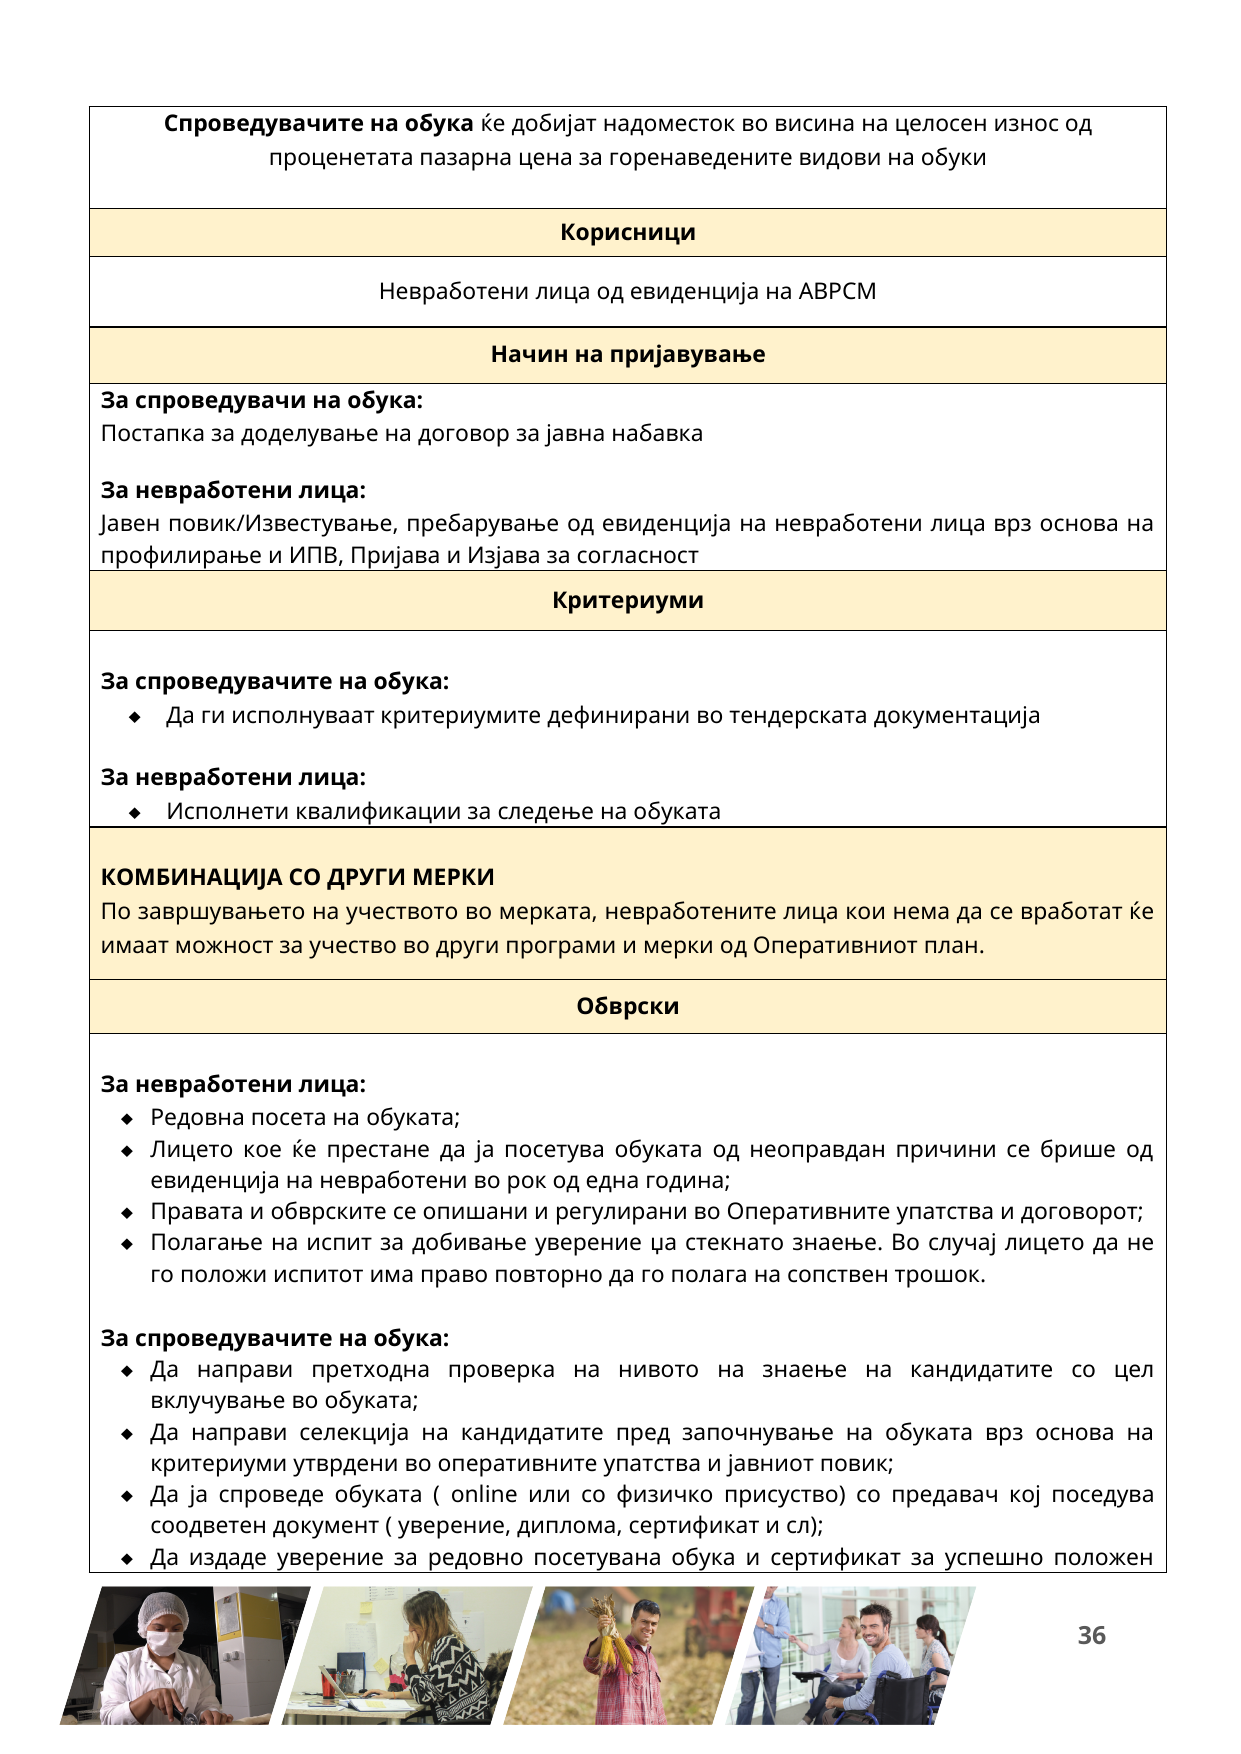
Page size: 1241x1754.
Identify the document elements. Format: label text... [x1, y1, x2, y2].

table_cell Спроведувачите на обука ќе добијат надоместок во висина на целосен износ од проценетата пазарна цена за горенаведените видови на обуки [90, 107, 1166, 208]
table_cell Корисници [90, 209, 1166, 256]
table_cell Начин на пријавување [90, 328, 1166, 383]
table_cell КОМБИНАЦИЈА СО ДРУГИ МЕРКИ По завршувањето на учеството во мерката, невработените лица кои нема да се вработат ќе имаат можност за учество во други програми и мерки од Оперативниот план. [90, 828, 1166, 979]
table_cell Критериуми [90, 571, 1166, 630]
table_cell Невработени лица од евиденција на АВРСМ [90, 257, 1166, 326]
table_cell Обврски [90, 980, 1166, 1033]
table_cell За спроведувачи на обука: Постапка за доделување на договор за јавна набавка За невработени лица: Јавен повик/Известување, пребарување од евиденција на невработени лица врз основа на профилирање и ИПВ, Пријава и Изјава за согласност [90, 384, 1166, 570]
table_cell За спроведувачите на обука: Да ги исполнуваат критериумите дефинирани во тендерската документација За невработени лица: Исполнети квалификации за следење на обуката [90, 631, 1166, 826]
picture [59, 1586, 982, 1725]
